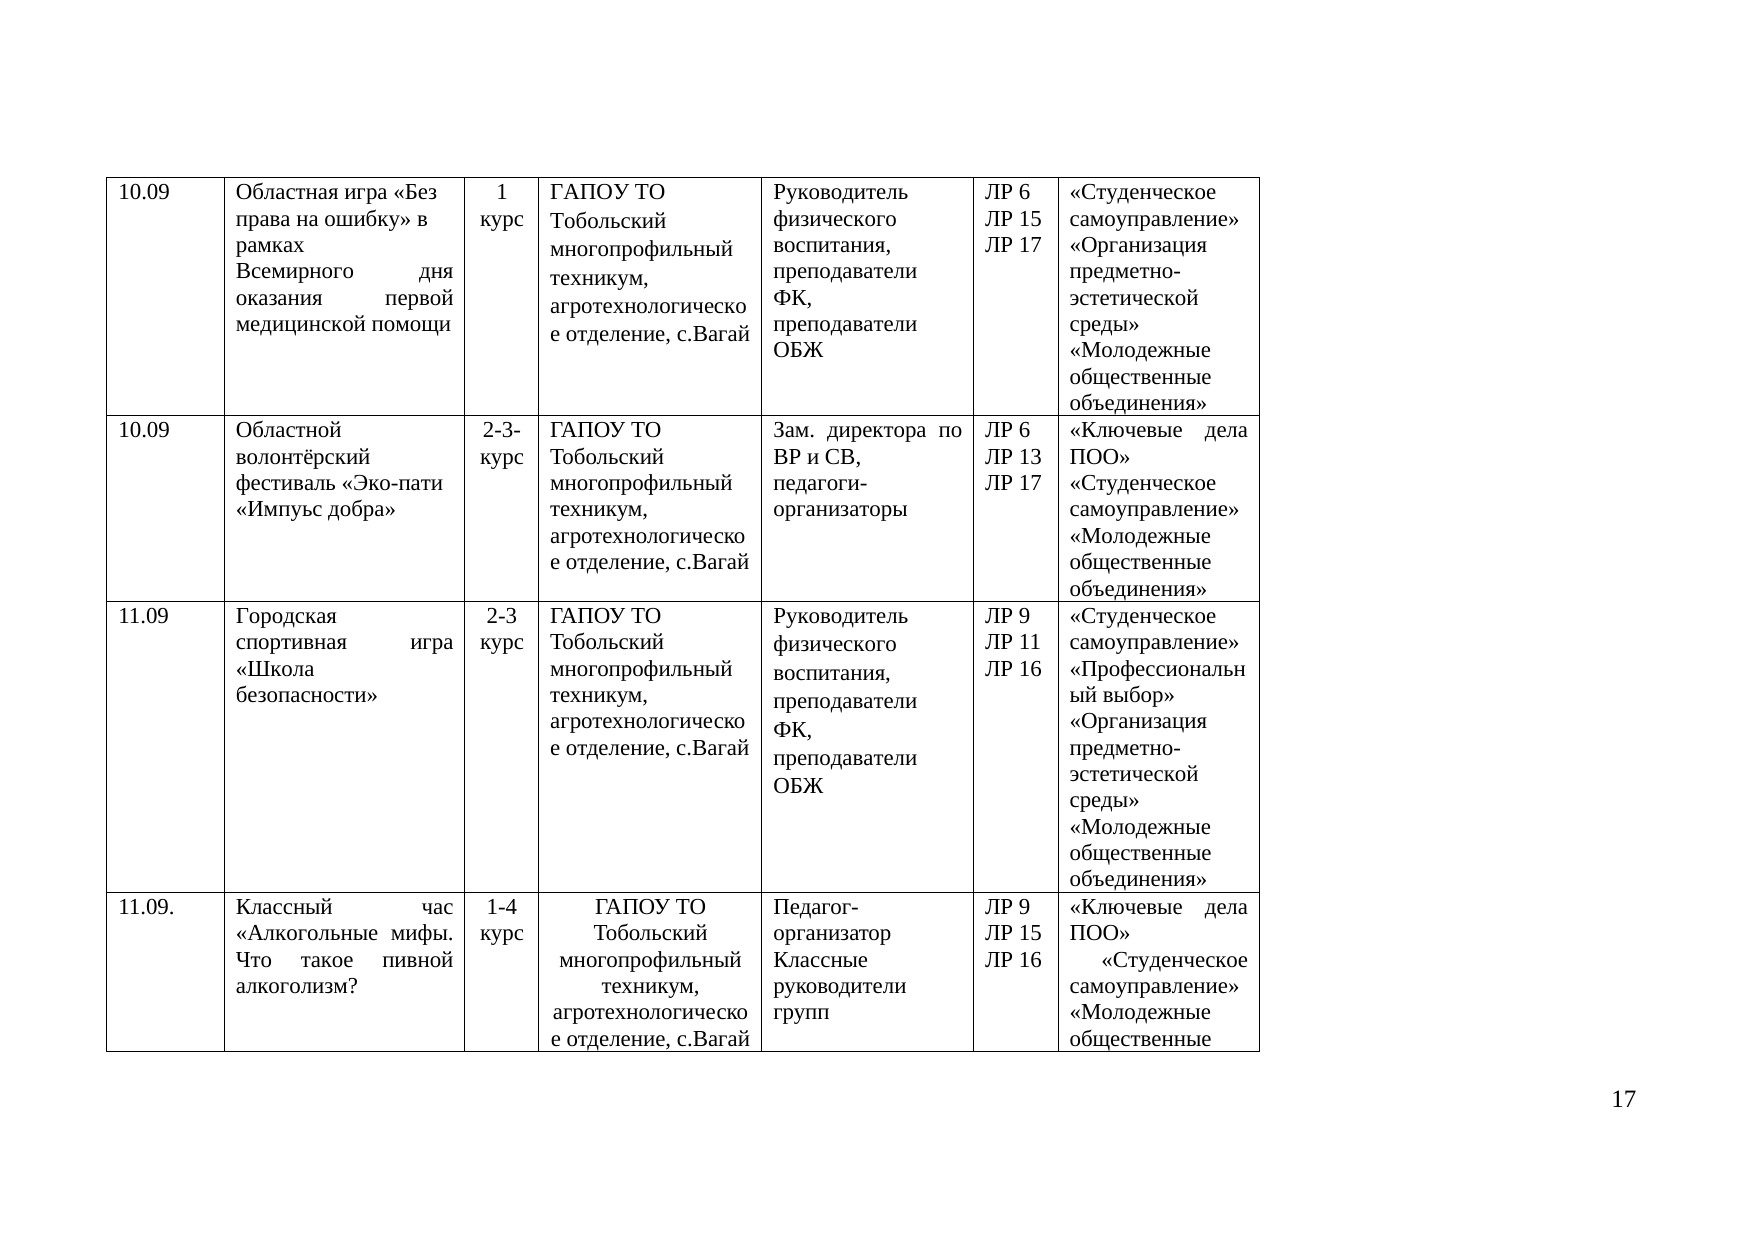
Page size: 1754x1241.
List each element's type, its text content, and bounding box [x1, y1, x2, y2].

table_cell ЛР 9 ЛР 11 ЛР 16 [974, 602, 1058, 892]
table_cell 10.09 [107, 416, 224, 601]
table_cell 10.09 [107, 178, 224, 415]
table_cell 11.09 [107, 602, 224, 892]
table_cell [539, 178, 761, 415]
table_cell «Студенческое самоуправление» «Организация предметно-эстетической среды» «Молодежные общественные объединения» [1059, 178, 1259, 415]
table_cell ЛР 9 ЛР 15 ЛР 16 [974, 893, 1058, 1051]
table_cell ГАПОУ ТО Тобольский многопрофильный техникум, агротехнологическое отделение, с.Вагай [539, 416, 761, 601]
table_cell Областной волонтёрский фестиваль «Эко-пати «Импуьс добра» [225, 416, 464, 601]
table_cell 11.09. [107, 893, 224, 1051]
table_cell «Ключевые дела ПОО» «Студенческое самоуправление» «Молодежные общественные объединения» [1059, 416, 1259, 601]
table_cell Областная игра «Без права на ошибку» в рамках Всемирного дня оказания первой медицинской помощи [225, 178, 464, 415]
table_cell ЛР 6 ЛР 15 ЛР 17 [974, 178, 1058, 415]
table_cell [1059, 893, 1259, 1051]
table_cell 2-3- курс [465, 416, 538, 601]
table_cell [539, 893, 761, 1051]
table_cell ЛР 6 ЛР 13 ЛР 17 [974, 416, 1058, 601]
table_cell 1-4 курс [465, 893, 538, 1051]
table_cell Руководитель физического воспитания, преподаватели ФК, преподаватели ОБЖ [762, 602, 973, 892]
table_cell «Студенческое самоуправление» «Профессиональный выбор» «Организация предметно-эстетической среды» «Молодежные общественные объединения» [1059, 602, 1259, 892]
table_cell Руководитель физического воспитания, преподаватели ФК, преподаватели ОБЖ [762, 178, 973, 415]
table_cell Зам. директора по ВР и СВ, педагоги-организаторы [762, 416, 973, 601]
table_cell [762, 893, 973, 1051]
table_cell 1 курс [465, 178, 538, 415]
table_cell 2-3 курс [465, 602, 538, 892]
table_cell Городская спортивная игра «Школа безопасности» [225, 602, 464, 892]
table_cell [225, 893, 464, 1051]
table_cell ГАПОУ ТО Тобольский многопрофильный техникум, агротехнологическое отделение, с.Вагай [539, 602, 761, 892]
